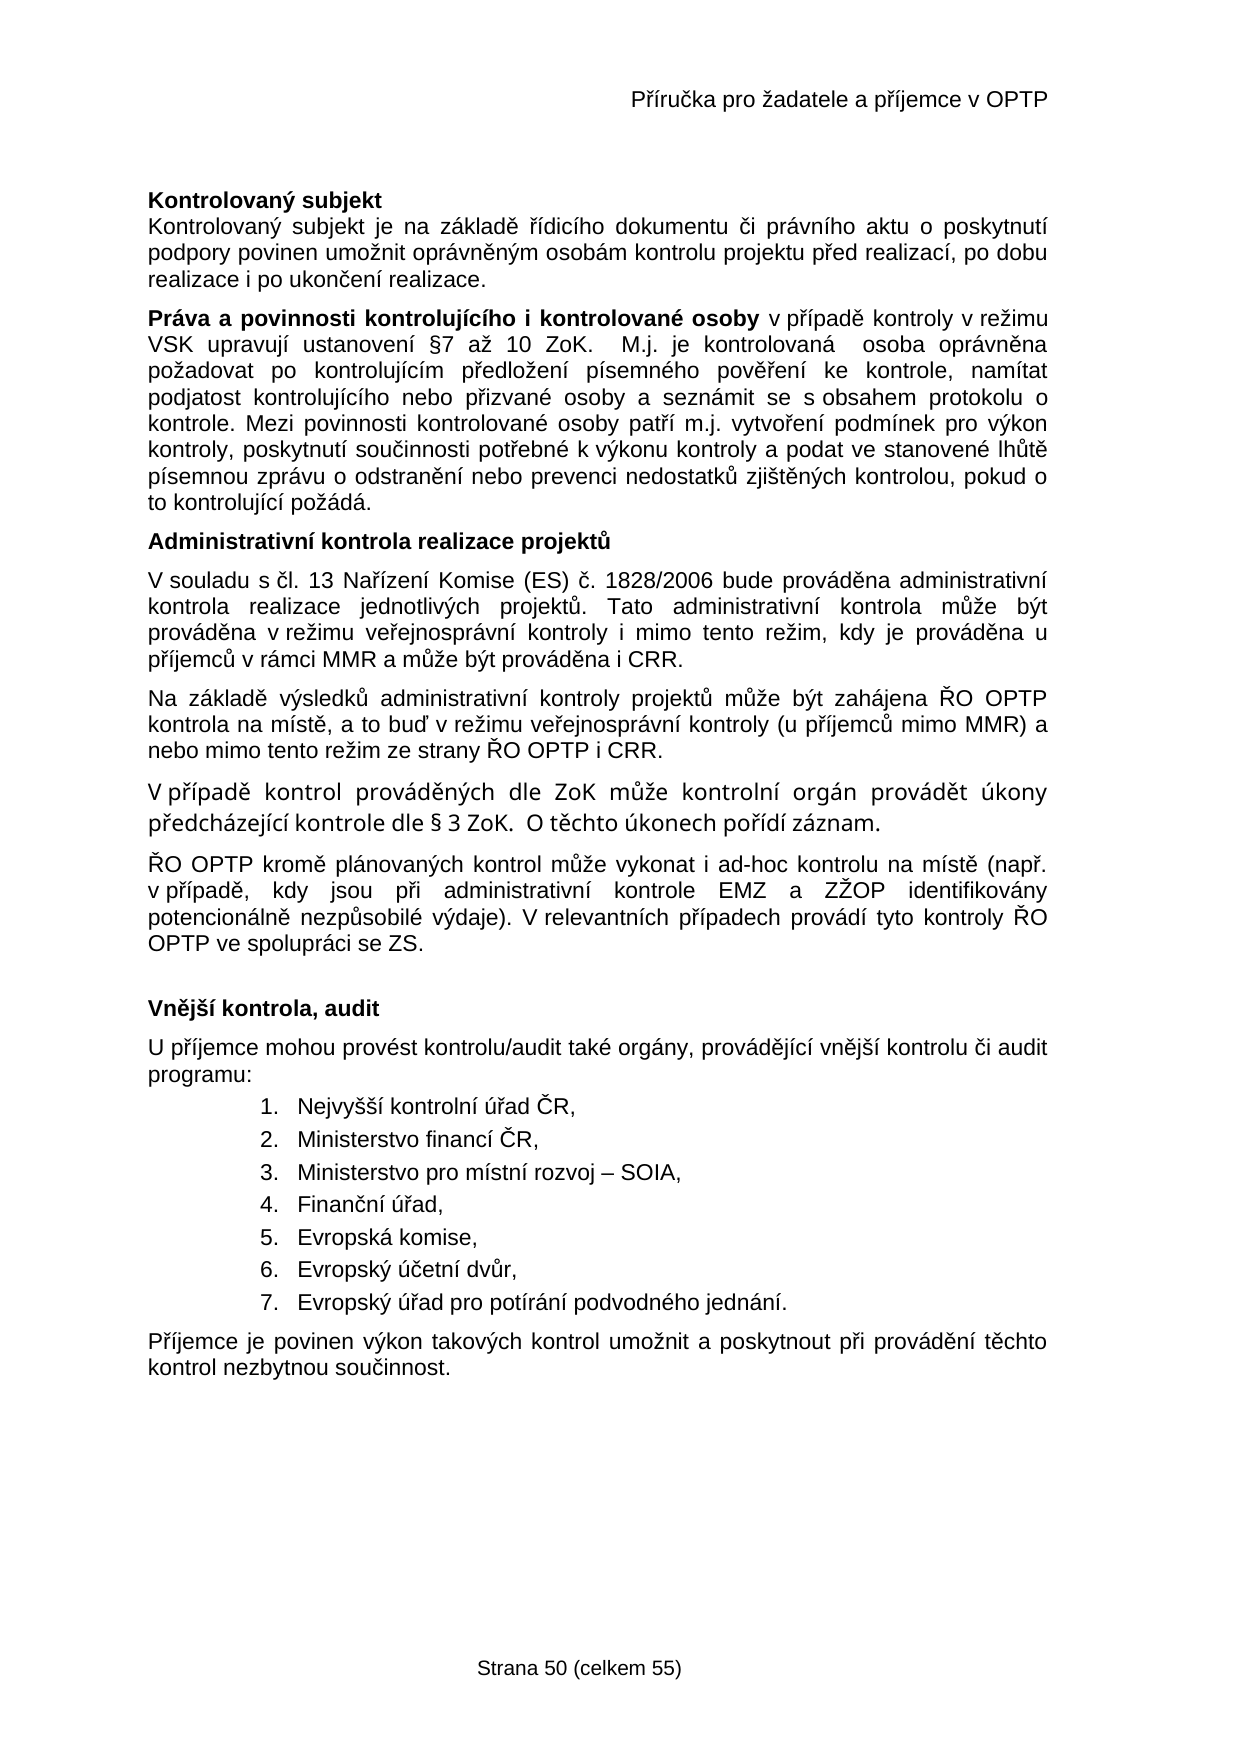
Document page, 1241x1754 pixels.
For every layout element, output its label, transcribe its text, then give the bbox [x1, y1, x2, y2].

text ŘO OPTP kromě plánovaných kontrol může vykonat i ad-hoc kontrolu na místě (např. v případě, kdy jsou při administrativní kontrole EMZ a ZŽOP identifikovány potencionálně nezpůsobilé výdaje). V relevantních případech provádí tyto kontroly ŘO OPTP ve spolupráci se ZS. [148, 851, 1048, 957]
text V souladus čl.13NařízeníKomise(ES)č.1828/2006budeprováděna administrativní kontrola realizacejednotlivýchprojektů.Tato administrativní kontrola může být prováděna v režimu veřejnosprávní kontroly i mimo tento režim, kdy je prováděna u příjemců v rámci MMR a může být prováděna i CRR. [148, 567, 1048, 672]
text Kontrolovaný subjekt [148, 187, 1048, 213]
list MinisterstvofinancíČR, [260, 1126, 1048, 1152]
list Evropskýúčetnídvůr, [260, 1256, 1048, 1283]
text Na základě výsledků administrativní kontroly projektů může být zahájena ŘO OPTP kontrola na místě, a to buď v režimu veřejnosprávní kontroly (u příjemců mimo MMR) a nebo mimo tento režim ze strany ŘO OPTP i CRR. [148, 684, 1048, 764]
list Ministerstvo pro místní rozvoj – SOIA, [260, 1158, 1048, 1185]
text Administrativní kontrolarealizaceprojektů [148, 528, 1048, 554]
list Evropskákomise, [260, 1224, 1048, 1250]
text V případě kontrol prováděných dle ZoK může kontrolní orgán provádět úkony předcházející kontrole dle § 3 ZoK. O těchto úkonech pořídí záznam. [148, 776, 1048, 839]
list Evropskýúřadpropotíránípodvodnéhojednání. [260, 1289, 1048, 1315]
list NejvyššíkontrolníúřadČR, [260, 1093, 1048, 1119]
text U příjemce mohou provést kontrolu/audit také orgány, provádějící vnější kontrolu či audit programu: [148, 1034, 1048, 1087]
text Příjemce je povinen výkon takových kontrol umožnit a poskytnout při provádění těchto kontrol nezbytnou součinnost. [148, 1328, 1048, 1380]
list Finanční úřad, [260, 1191, 1048, 1217]
text Práva a povinnosti kontrolujícího i kontrolované osoby v případě kontroly v režimu VSK upravují ustanovení §7 až 10 ZoK. M.j. je kontrolovaná osoba oprávněna požadovat po kontrolujícím předložení písemného pověření ke kontrole, namítat podjatost kontrolujícího nebo přizvané osoby a seznámit se s obsahem protokolu o kontrole. Mezi povinnosti kontrolované osoby patří m.j. vytvoření podmínek pro výkon kontroly, poskytnutí součinnosti potřebné k výkonu kontroly a podat ve stanovené lhůtě písemnou zprávu o odstranění nebo prevenci nedostatků zjištěných kontrolou, pokud o to kontrolující požádá. [148, 304, 1048, 515]
text Vnější kontrola, audit [148, 995, 1048, 1022]
list Kontrolovaný subjekt je na základě řídicího dokumentu či právního aktu o poskytnutí podpory povinen umožnit oprávněným osobám kontrolu projektu před realizací, po dobu realizace i po ukončení realizace. [148, 213, 1048, 292]
